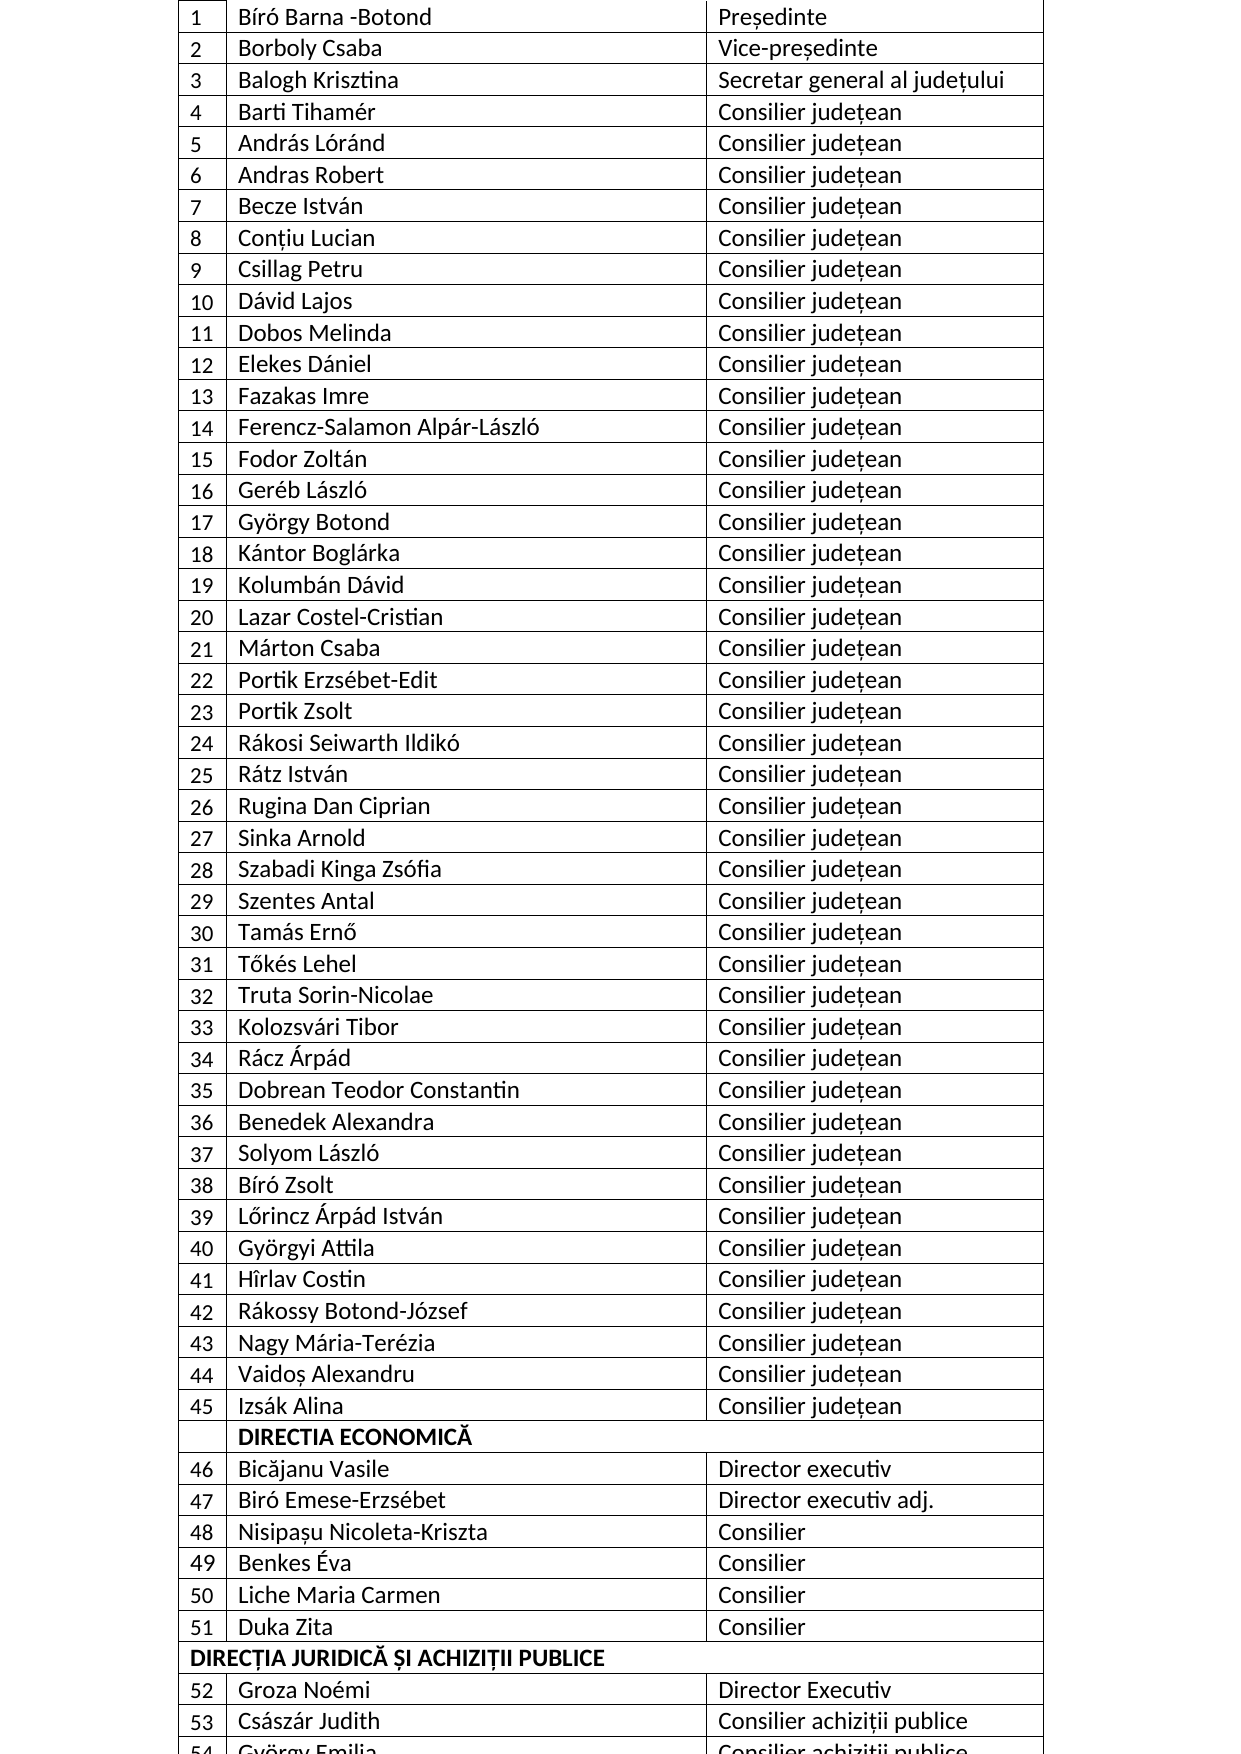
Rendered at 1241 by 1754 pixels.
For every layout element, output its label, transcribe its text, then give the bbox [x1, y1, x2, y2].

table_cell Consilier [707, 1548, 1043, 1578]
table_cell Director executiv [707, 1453, 1043, 1483]
table_cell 8 [179, 222, 226, 252]
table_cell Consilier [707, 1516, 1043, 1547]
table_cell Becze István [227, 190, 706, 221]
table_cell Fazakas Imre [227, 380, 706, 410]
table_cell Consilier județean [707, 885, 1043, 915]
table_cell Balogh Krisztina [227, 64, 706, 95]
table_cell 7 [179, 190, 226, 221]
table_cell 21 [179, 632, 226, 663]
table_cell András Lóránd [227, 127, 706, 158]
table_cell Consilier județean [707, 601, 1043, 631]
table_cell Lőrincz Árpád István [227, 1200, 706, 1231]
table_cell 34 [179, 1043, 226, 1073]
table_cell Portik Erzsébet-Edit [227, 664, 706, 694]
table_cell 38 [179, 1169, 226, 1199]
table_cell 33 [179, 1011, 226, 1042]
table_cell Barti Tihamér [227, 96, 706, 126]
table_cell Liche Maria Carmen [227, 1579, 706, 1610]
table_header 1 [179, 1, 226, 32]
table_cell Consilier județean [707, 1295, 1043, 1326]
table_cell Rugina Dan Ciprian [227, 790, 706, 821]
table_cell Tőkés Lehel [227, 948, 706, 978]
table_cell Consilier județean [707, 632, 1043, 663]
table_cell Consilier județean [707, 1137, 1043, 1168]
table_cell Consilier județean [707, 222, 1043, 252]
table_cell Márton Csaba [227, 632, 706, 663]
table_cell 29 [179, 885, 226, 915]
table_cell 4 [179, 96, 226, 126]
table_cell 5 [179, 127, 226, 158]
table_cell György Emilia [227, 1737, 706, 1754]
table_cell 11 [179, 317, 226, 347]
table_cell Vice-președinte [707, 33, 1043, 63]
table_cell Kántor Boglárka [227, 538, 706, 568]
table_cell 9 [179, 254, 226, 284]
table_cell 26 [179, 790, 226, 821]
table_cell Consilier [707, 1579, 1043, 1610]
table_cell Consilier județean [707, 190, 1043, 221]
table_cell 31 [179, 948, 226, 978]
table_cell Consilier județean [707, 317, 1043, 347]
table_cell Császár Judith [227, 1705, 706, 1736]
table_cell Szentes Antal [227, 885, 706, 915]
table_cell Vaidoș Alexandru [227, 1358, 706, 1389]
table_cell 16 [179, 475, 226, 505]
table_cell Solyom László [227, 1137, 706, 1168]
table_cell Fodor Zoltán [227, 443, 706, 473]
table_cell Csillag Petru [227, 254, 706, 284]
table_cell Consilier județean [707, 443, 1043, 473]
table_cell DIRECȚIA JURIDICĂ ȘI ACHIZIȚII PUBLICE [179, 1642, 1043, 1673]
table_cell Consilier județean [707, 1074, 1043, 1105]
table_cell Consilier județean [707, 727, 1043, 757]
table_cell Consilier județean [707, 664, 1043, 694]
table_cell 10 [179, 285, 226, 316]
table_cell Benedek Alexandra [227, 1106, 706, 1136]
table_cell 24 [179, 727, 226, 757]
table_cell 20 [179, 601, 226, 631]
table_cell 27 [179, 822, 226, 852]
table_cell 46 [179, 1453, 226, 1483]
table_cell 30 [179, 916, 226, 947]
table_cell Consilier județean [707, 1011, 1043, 1042]
table_cell Consilier județean [707, 380, 1043, 410]
table_cell 49 [179, 1548, 226, 1578]
table_cell Consilier județean [707, 569, 1043, 600]
table_cell Consilier județean [707, 1327, 1043, 1357]
table_cell Benkes Éva [227, 1548, 706, 1578]
table_cell Truta Sorin-Nicolae [227, 980, 706, 1010]
table_cell Dobos Melinda [227, 317, 706, 347]
table_cell Consilier județean [707, 1169, 1043, 1199]
table_cell Consilier județean [707, 759, 1043, 789]
table_cell Consilier județean [707, 159, 1043, 189]
table_cell 18 [179, 538, 226, 568]
table_cell 52 [179, 1674, 226, 1704]
table_cell 50 [179, 1579, 226, 1610]
table_cell Bicăjanu Vasile [227, 1453, 706, 1483]
table_cell Consilier județean [707, 475, 1043, 505]
table_cell Kolozsvári Tibor [227, 1011, 706, 1042]
table_cell Consilier achiziții publice [707, 1737, 1043, 1754]
table_cell 40 [179, 1232, 226, 1262]
table_cell Consilier județean [707, 822, 1043, 852]
table_cell Consilier județean [707, 980, 1043, 1010]
table_cell 28 [179, 853, 226, 884]
table_cell György Botond [227, 506, 706, 537]
table_cell Consilier județean [707, 916, 1043, 947]
table_cell 36 [179, 1106, 226, 1136]
table_cell Consilier județean [707, 1232, 1043, 1262]
table_cell Andras Robert [227, 159, 706, 189]
table_cell 53 [179, 1705, 226, 1736]
table_cell Consilier județean [707, 1106, 1043, 1136]
table_cell 13 [179, 380, 226, 410]
table_cell 42 [179, 1295, 226, 1326]
table_cell Consilier județean [707, 96, 1043, 126]
table_cell 17 [179, 506, 226, 537]
table_cell Consilier județean [707, 790, 1043, 821]
table_cell Dávid Lajos [227, 285, 706, 316]
table_cell Consilier județean [707, 853, 1043, 884]
table_cell Kolumbán Dávid [227, 569, 706, 600]
table_cell DIRECTIA ECONOMICĂ [227, 1421, 1043, 1452]
table_cell Sinka Arnold [227, 822, 706, 852]
table_cell Ferencz-Salamon Alpár-László [227, 411, 706, 442]
table_cell 22 [179, 664, 226, 694]
table_cell 19 [179, 569, 226, 600]
table_cell 6 [179, 159, 226, 189]
table_cell Duka Zita [227, 1611, 706, 1641]
table_cell 23 [179, 695, 226, 726]
table_header Președinte [707, 0, 1043, 32]
table_cell Rátz István [227, 759, 706, 789]
table_cell Hîrlav Costin [227, 1264, 706, 1294]
table_cell Director executiv adj. [707, 1485, 1043, 1515]
table_cell Szabadi Kinga Zsófia [227, 853, 706, 884]
table_cell Consilier județean [707, 1358, 1043, 1389]
table_cell 51 [179, 1611, 226, 1641]
table_cell Borboly Csaba [227, 33, 706, 63]
table_cell 14 [179, 411, 226, 442]
table_cell 2 [179, 33, 226, 63]
table_cell 54 [179, 1737, 226, 1754]
table_cell Györgyi Attila [227, 1232, 706, 1262]
table_cell Geréb László [227, 475, 706, 505]
table_cell 37 [179, 1137, 226, 1168]
table_cell Consilier județean [707, 1390, 1043, 1420]
table_cell Groza Noémi [227, 1674, 706, 1704]
table_cell Consilier județean [707, 695, 1043, 726]
table_cell Nagy Mária-Terézia [227, 1327, 706, 1357]
table_cell 41 [179, 1264, 226, 1294]
table_header Bíró Barna -Botond [227, 0, 707, 32]
table_cell Rákossy Botond-József [227, 1295, 706, 1326]
table_cell Consilier județean [707, 411, 1043, 442]
table_cell Consilier județean [707, 1043, 1043, 1073]
table_cell 32 [179, 980, 226, 1010]
table_cell Consilier județean [707, 1200, 1043, 1231]
table_cell Director Executiv [707, 1674, 1043, 1704]
table_cell Consilier județean [707, 254, 1043, 284]
table_cell Consilier județean [707, 348, 1043, 379]
table_cell Consilier județean [707, 948, 1043, 978]
table_cell Consilier județean [707, 1264, 1043, 1294]
table_cell 48 [179, 1516, 226, 1547]
table_cell 3 [179, 64, 226, 95]
table_cell Rácz Árpád [227, 1043, 706, 1073]
table_cell [179, 1421, 226, 1452]
table_cell Consilier județean [707, 506, 1043, 537]
table_cell Rákosi Seiwarth Ildikó [227, 727, 706, 757]
table_cell Secretar general al județului [707, 64, 1043, 95]
table_cell 47 [179, 1485, 226, 1515]
table_cell Conțiu Lucian [227, 222, 706, 252]
table_cell 43 [179, 1327, 226, 1357]
table_cell 25 [179, 759, 226, 789]
table_cell 15 [179, 443, 226, 473]
table_cell 35 [179, 1074, 226, 1105]
table_cell Tamás Ernő [227, 916, 706, 947]
table_cell Consilier județean [707, 127, 1043, 158]
table_cell Consilier județean [707, 538, 1043, 568]
table_cell Nisipașu Nicoleta-Kriszta [227, 1516, 706, 1547]
table_cell Consilier județean [707, 285, 1043, 316]
table_cell Bíró Zsolt [227, 1169, 706, 1199]
table_cell 12 [179, 348, 226, 379]
table_cell 44 [179, 1358, 226, 1389]
table_cell Portik Zsolt [227, 695, 706, 726]
table_cell 45 [179, 1390, 226, 1420]
table_cell Consilier [707, 1611, 1043, 1641]
table_cell Elekes Dániel [227, 348, 706, 379]
table_cell Dobrean Teodor Constantin [227, 1074, 706, 1105]
table_cell Biró Emese-Erzsébet [227, 1485, 706, 1515]
table_cell Izsák Alina [227, 1390, 706, 1420]
table_cell Consilier achiziții publice [707, 1705, 1043, 1736]
table_cell Lazar Costel-Cristian [227, 601, 706, 631]
table_cell 39 [179, 1200, 226, 1231]
